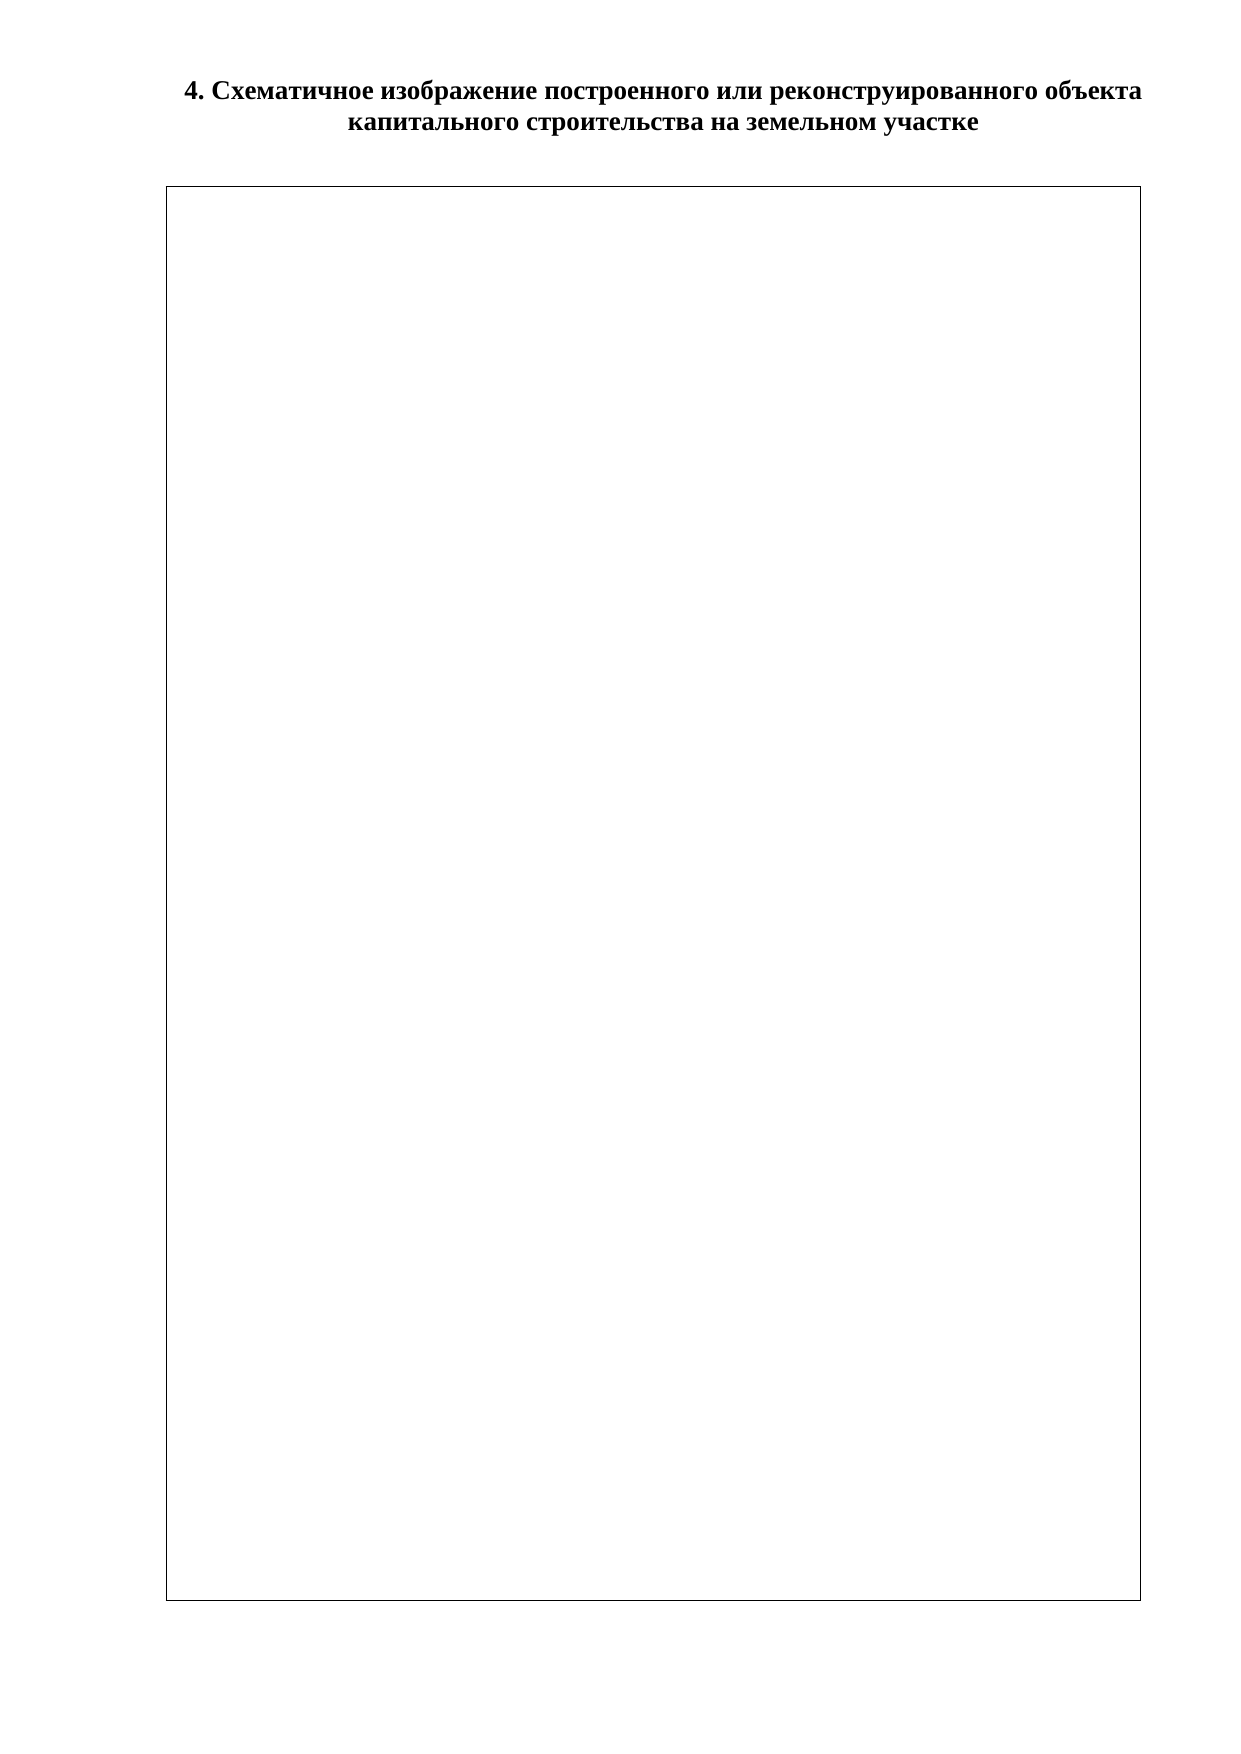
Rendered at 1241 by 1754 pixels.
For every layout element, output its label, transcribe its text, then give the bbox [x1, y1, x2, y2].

table_header [167, 187, 1140, 1600]
text 4. Схематичное изображение построенного или реконструированного объекта капитального строительства на земельном участке [177, 74, 1149, 136]
